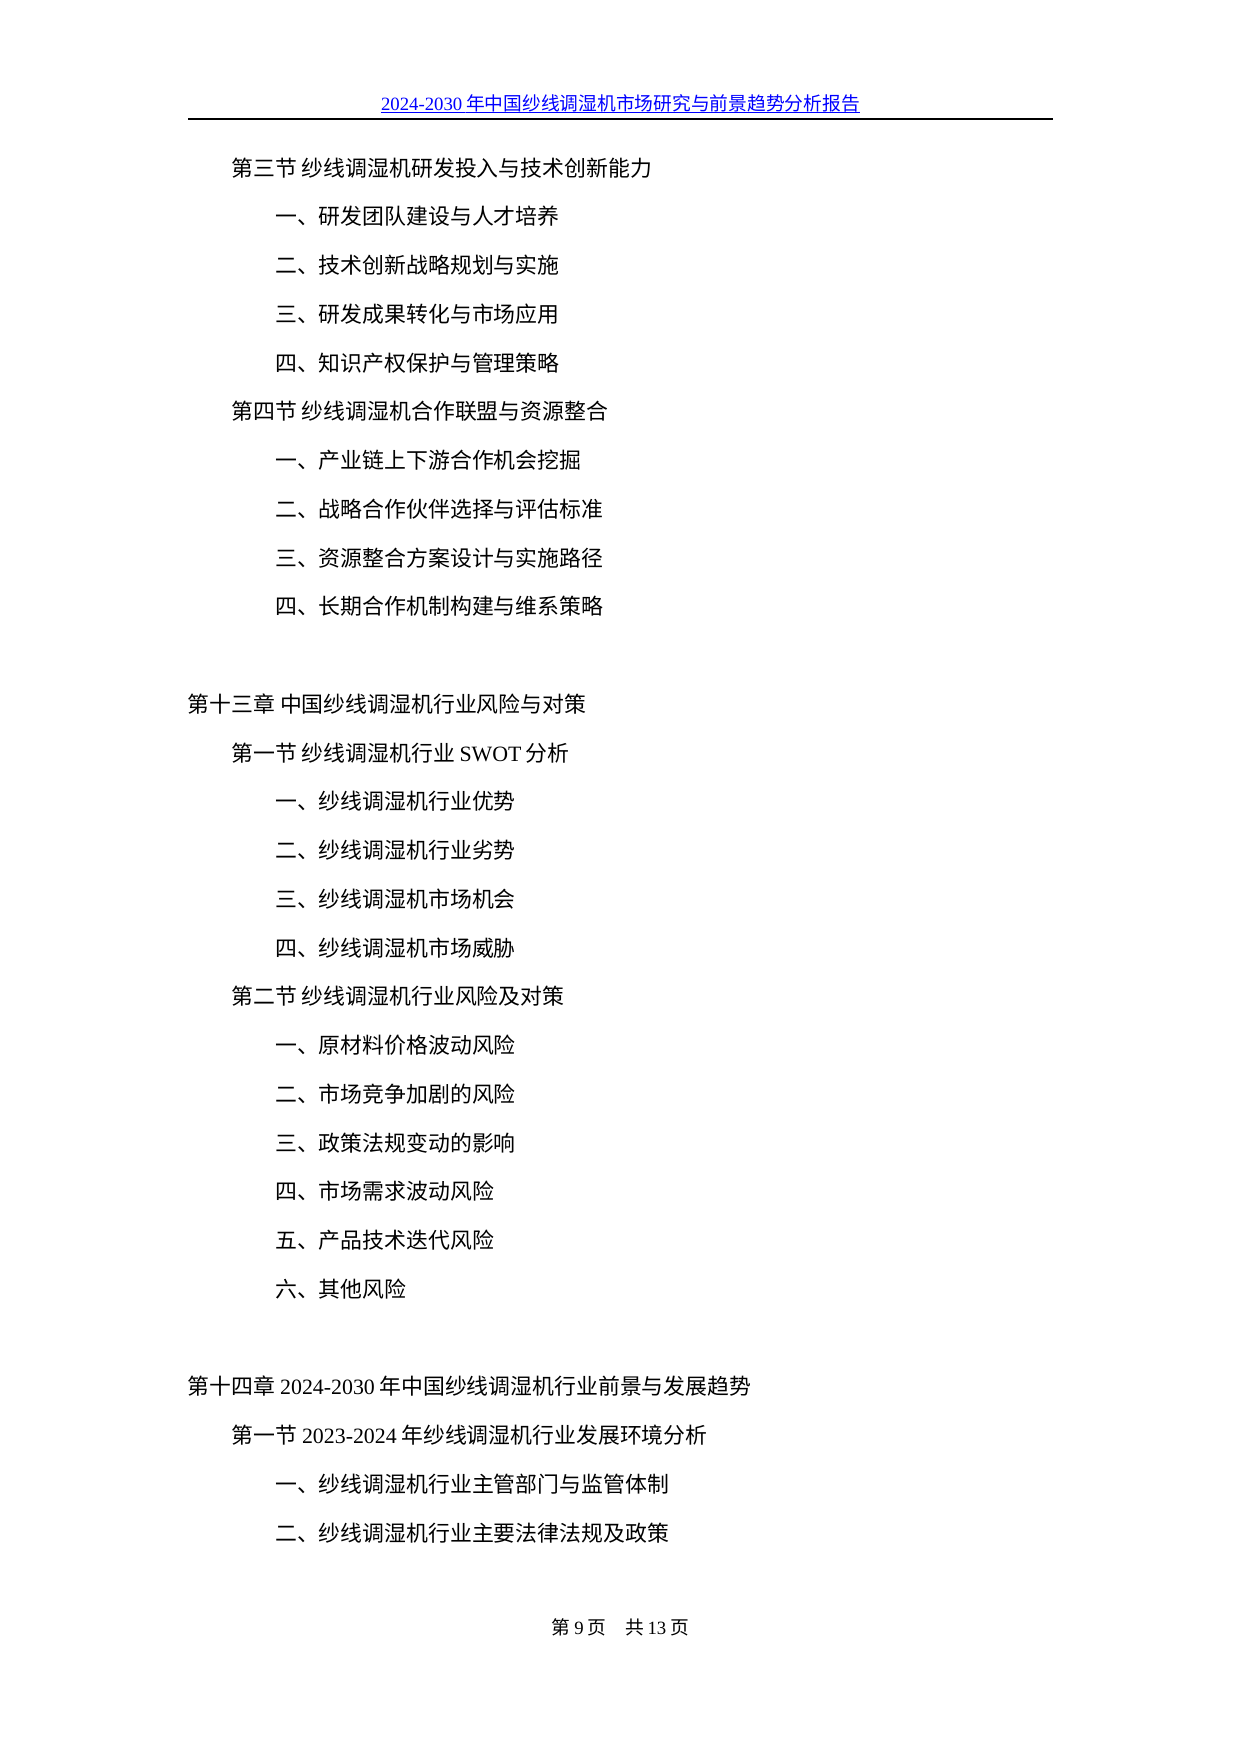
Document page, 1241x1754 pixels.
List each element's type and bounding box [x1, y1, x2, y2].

text [187, 150, 1053, 1548]
